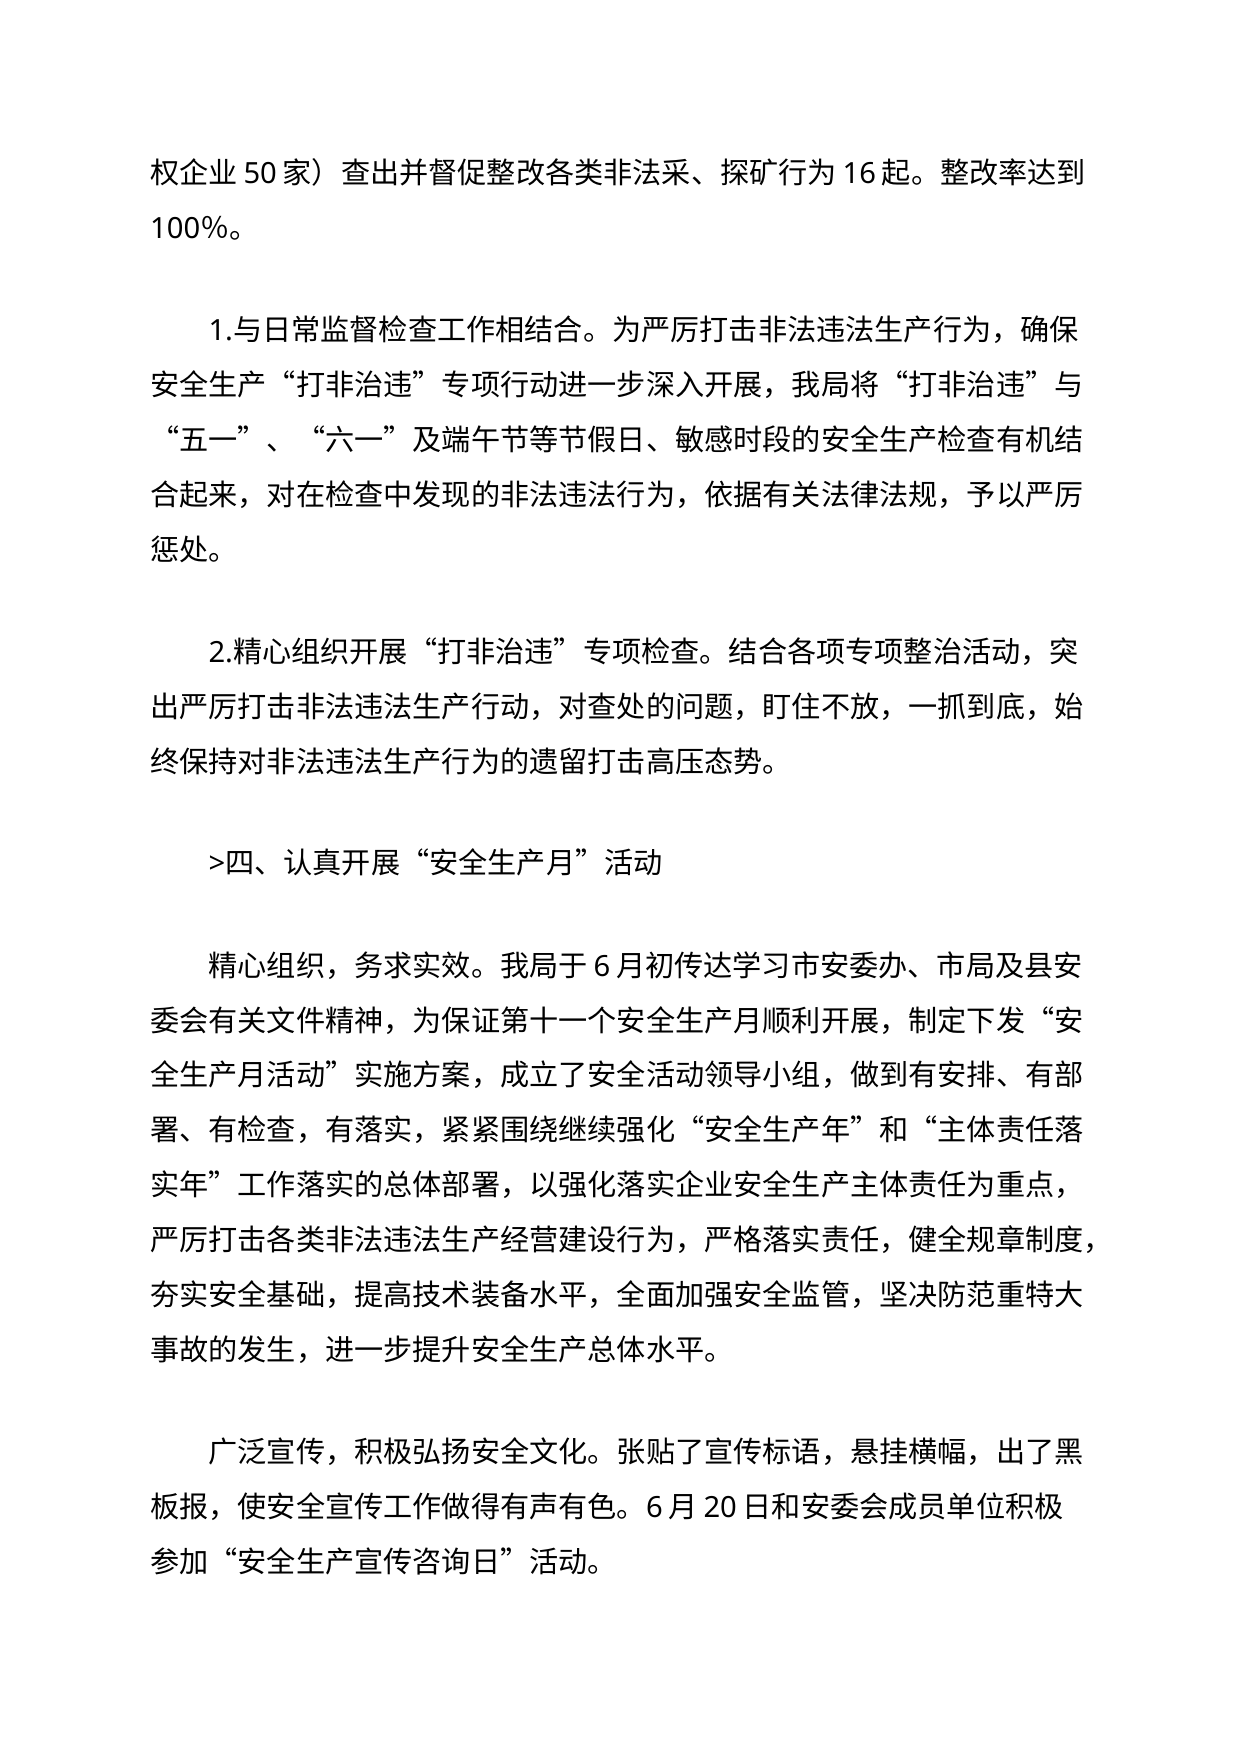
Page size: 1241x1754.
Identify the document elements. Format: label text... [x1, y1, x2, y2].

text 精心组织，务求实效。我局于6月初传达学习市安委办、市局及县安委会有关文件精神，为保证第十一个安全生产月顺利开展，制定下发“安全生产月活动”实施方案，成立了安全活动领导小组，做到有安排、有部署、有检查，有落实，紧紧围绕继续强化“安全生产年”和“主体责任落实年”工作落实的总体部署，以强化落实企业安全生产主体责任为重点，严厉打击各类非法违法生产经营建设行为，严格落实责任，健全规章制度，夯实安全基础，提高技术装备水平，全面加强安全监管，坚决防范重特大事故的发生，进一步提升安全生产总体水平。 [150, 942, 1090, 1369]
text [150, 150, 1090, 247]
text 1.与日常监督检查工作相结合。为严厉打击非法违法生产行为，确保安全生产“打非治违”专项行动进一步深入开展，我局将“打非治违”与“五一”、“六一”及端午节等节假日、敏感时段的安全生产检查有机结合起来，对在检查中发现的非法违法行为，依据有关法律法规，予以严厉惩处。 [150, 307, 1090, 569]
text 广泛宣传，积极弘扬安全文化。张贴了宣传标语，悬挂横幅，出了黑板报，使安全宣传工作做得有声有色。6月20日和安委会成员单位积极参加“安全生产宣传咨询日”活动。 [150, 1428, 1090, 1580]
text >四、认真开展“安全生产月”活动 [150, 840, 1090, 882]
text 2.精心组织开展“打非治违”专项检查。结合各项专项整治活动，突出严厉打击非法违法生产行动，对查处的问题，盯住不放，一抓到底，始终保持对非法违法生产行为的遗留打击高压态势。 [150, 628, 1090, 781]
